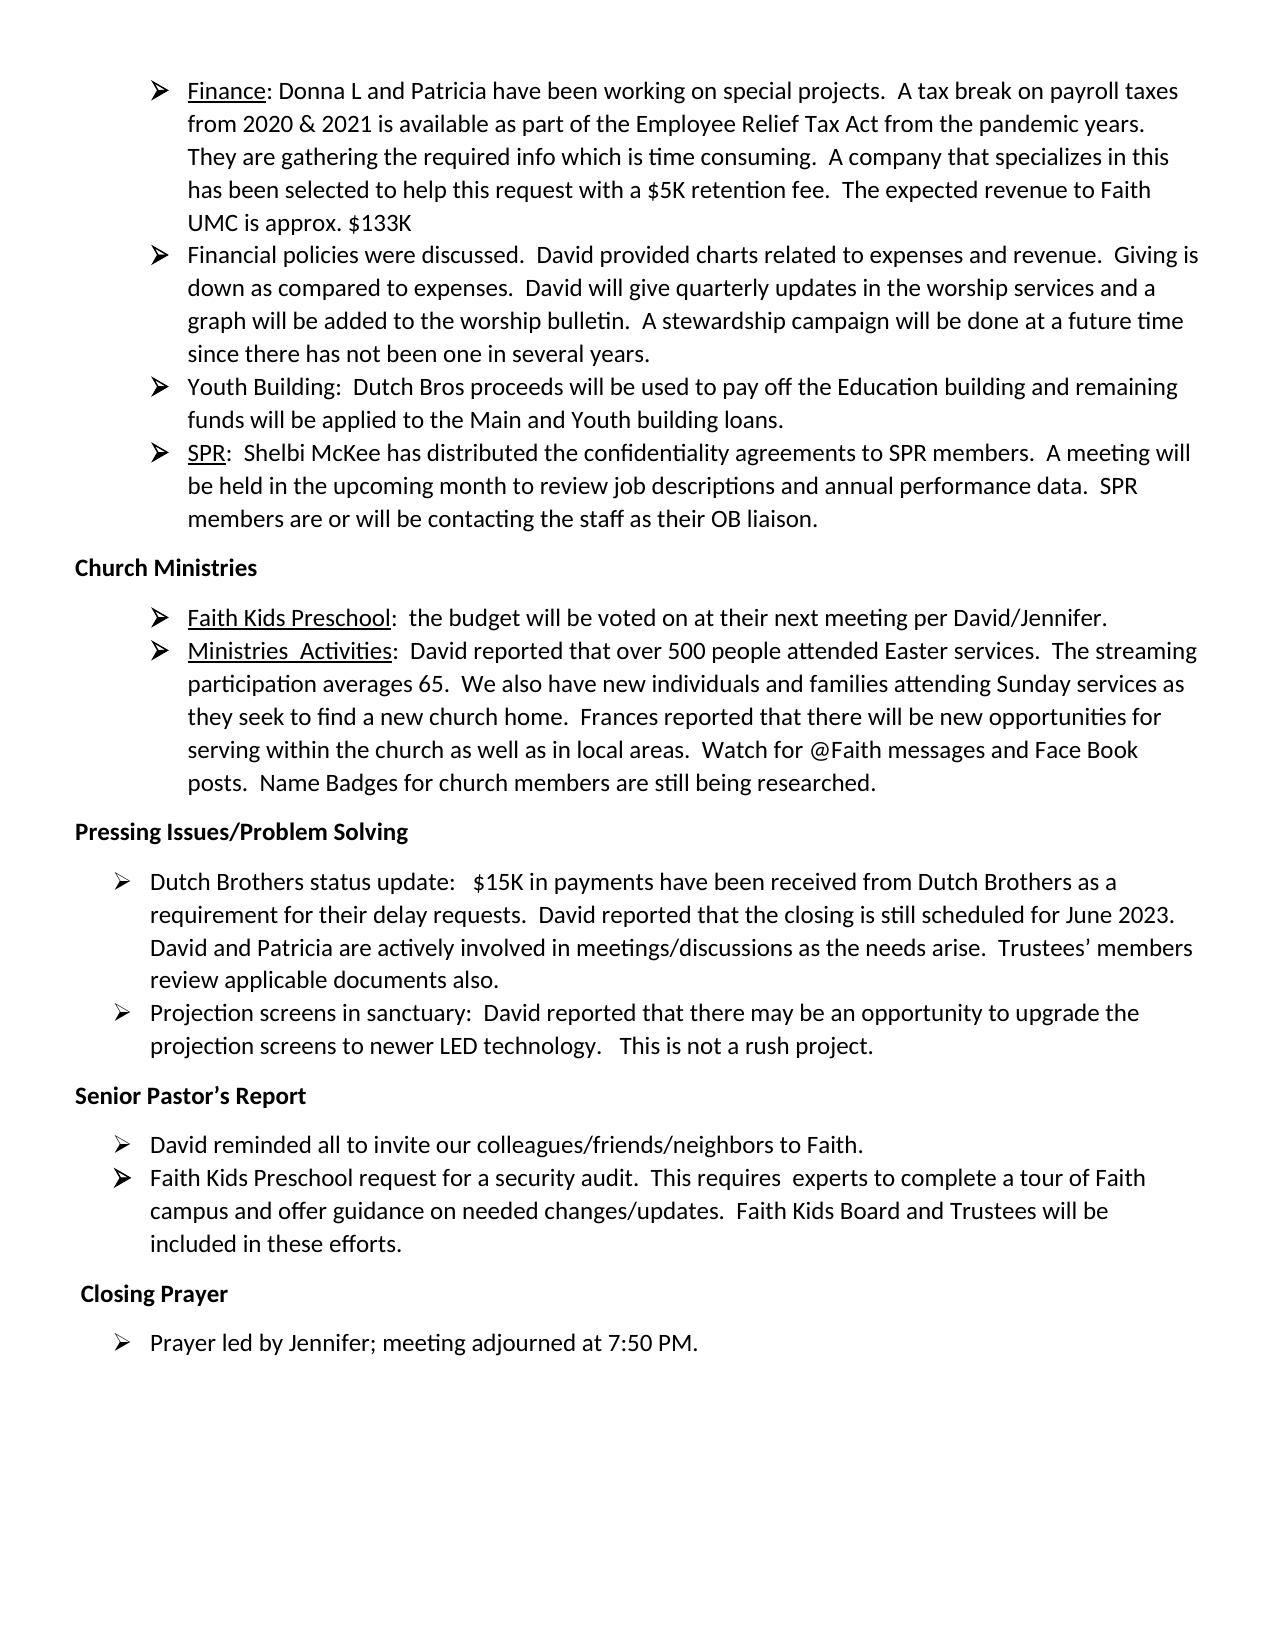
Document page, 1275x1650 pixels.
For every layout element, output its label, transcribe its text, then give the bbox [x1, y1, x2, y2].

list Financial policies were discussed. David provided charts related to expenses and revenue. Giving is down as compared to expenses. David will give quarterly updates in the worship services and a graph will be added to the worship bulletin. A stewardship campaign will be done at a future time since there has not been one in several years. [150, 239, 1200, 369]
list Finance: Donna L and Patricia have been working on special projects. A tax break on payroll taxes from 2020 & 2021 is available as part of the Employee Relief Tax Act from the pandemic years. They are gathering the required info which is time consuming. A company that specializes in this has been selected to help this request with a $5K retention fee. The expected revenue to Faith UMC is approx. $133K [150, 75, 1200, 237]
text Senior Pastor’s Report [75, 1080, 1200, 1111]
list Youth Building: Dutch Bros proceeds will be used to pay off the Education building and remaining funds will be applied to the Main and Youth building loans. [150, 371, 1200, 435]
list SPR: Shelbi McKee has distributed the confidentiality agreements to SPR members. A meeting will be held in the upcoming month to review job descriptions and annual performance data. SPR members are or will be contacting the staff as their OB liaison. [150, 437, 1200, 533]
text Church Ministries [75, 552, 1200, 583]
list Faith Kids Preschool request for a security audit. This requires experts to complete a tour of Faith campus and offer guidance on needed changes/updates. Faith Kids Board and Trustees will be included in these efforts. [112, 1162, 1200, 1259]
text Closing Prayer [75, 1278, 1200, 1308]
list Faith Kids Preschool: the budget will be voted on at their next meeting per David/Jennifer. [150, 602, 1200, 633]
list Ministries Activities: David reported that over 500 people attended Easter services. The streaming participation averages 65. We also have new individuals and families attending Sunday services as they seek to find a new church home. Frances reported that there will be new opportunities for serving within the church as well as in local areas. Watch for @Faith messages and Face Book posts. Name Badges for church members are still being researched. [150, 635, 1200, 797]
text Pressing Issues/Problem Solving [75, 816, 1200, 847]
list Projection screens in sanctuary: David reported that there may be an opportunity to upgrade the projection screens to newer LED technology. This is not a rush project. [112, 997, 1200, 1061]
list David reminded all to invite our colleagues/friends/neighbors to Faith. [112, 1129, 1200, 1160]
list Prayer led by Jennifer; meeting adjourned at 7:50 PM. [112, 1327, 1200, 1358]
list Dutch Brothers status update: $15K in payments have been received from Dutch Brothers as a requirement for their delay requests. David reported that the closing is still scheduled for June 2023. David and Patricia are actively involved in meetings/discussions as the needs arise. Trustees’ members review applicable documents also. [112, 866, 1200, 995]
